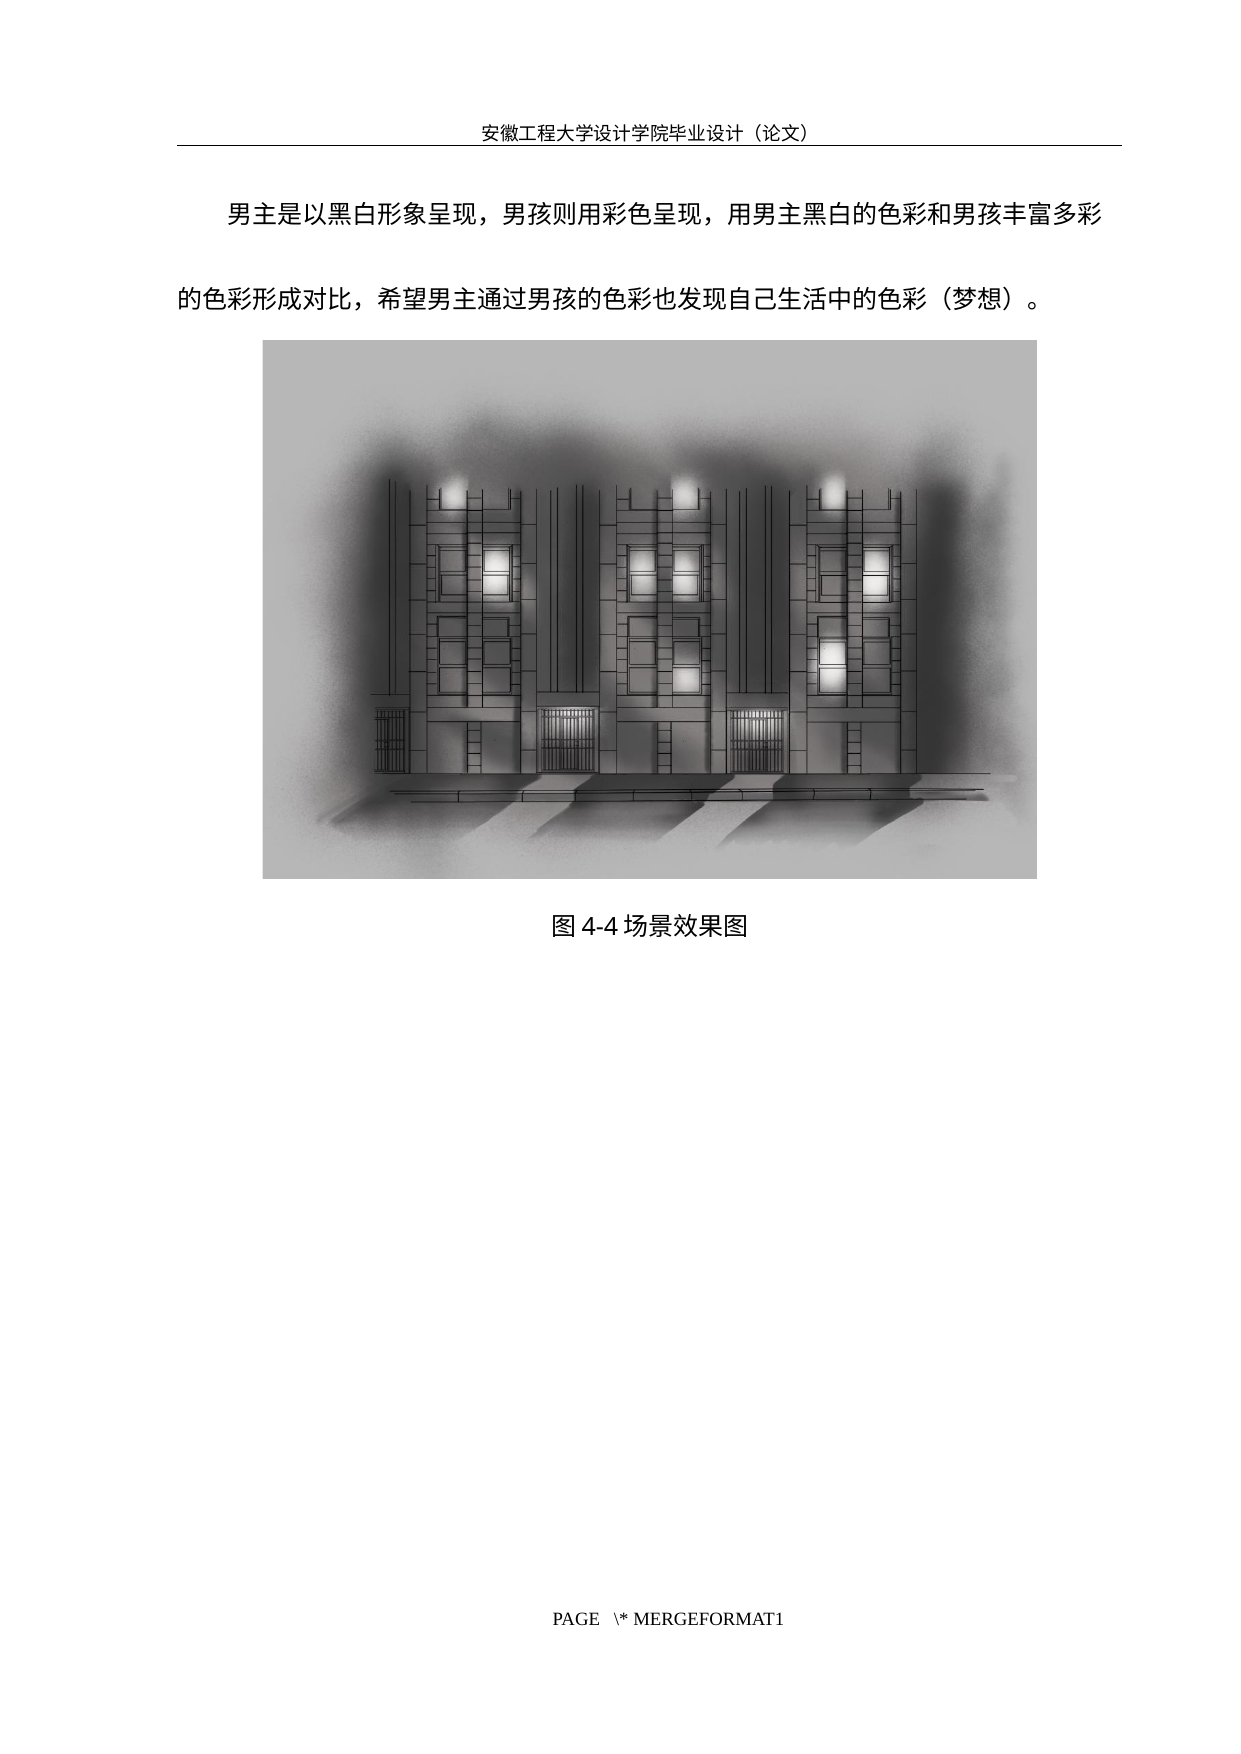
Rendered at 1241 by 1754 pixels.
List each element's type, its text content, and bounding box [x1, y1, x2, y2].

text 图4-4场景效果图 [177, 891, 1122, 959]
text 男主是以黑白形象呈现，男孩则用彩色呈现，用男主黑白的色彩和男孩丰富多彩的色彩形成对比，希望男主通过男孩的色彩也发现自己生活中的色彩（梦想）。 [177, 178, 1122, 331]
picture [262, 340, 1037, 879]
